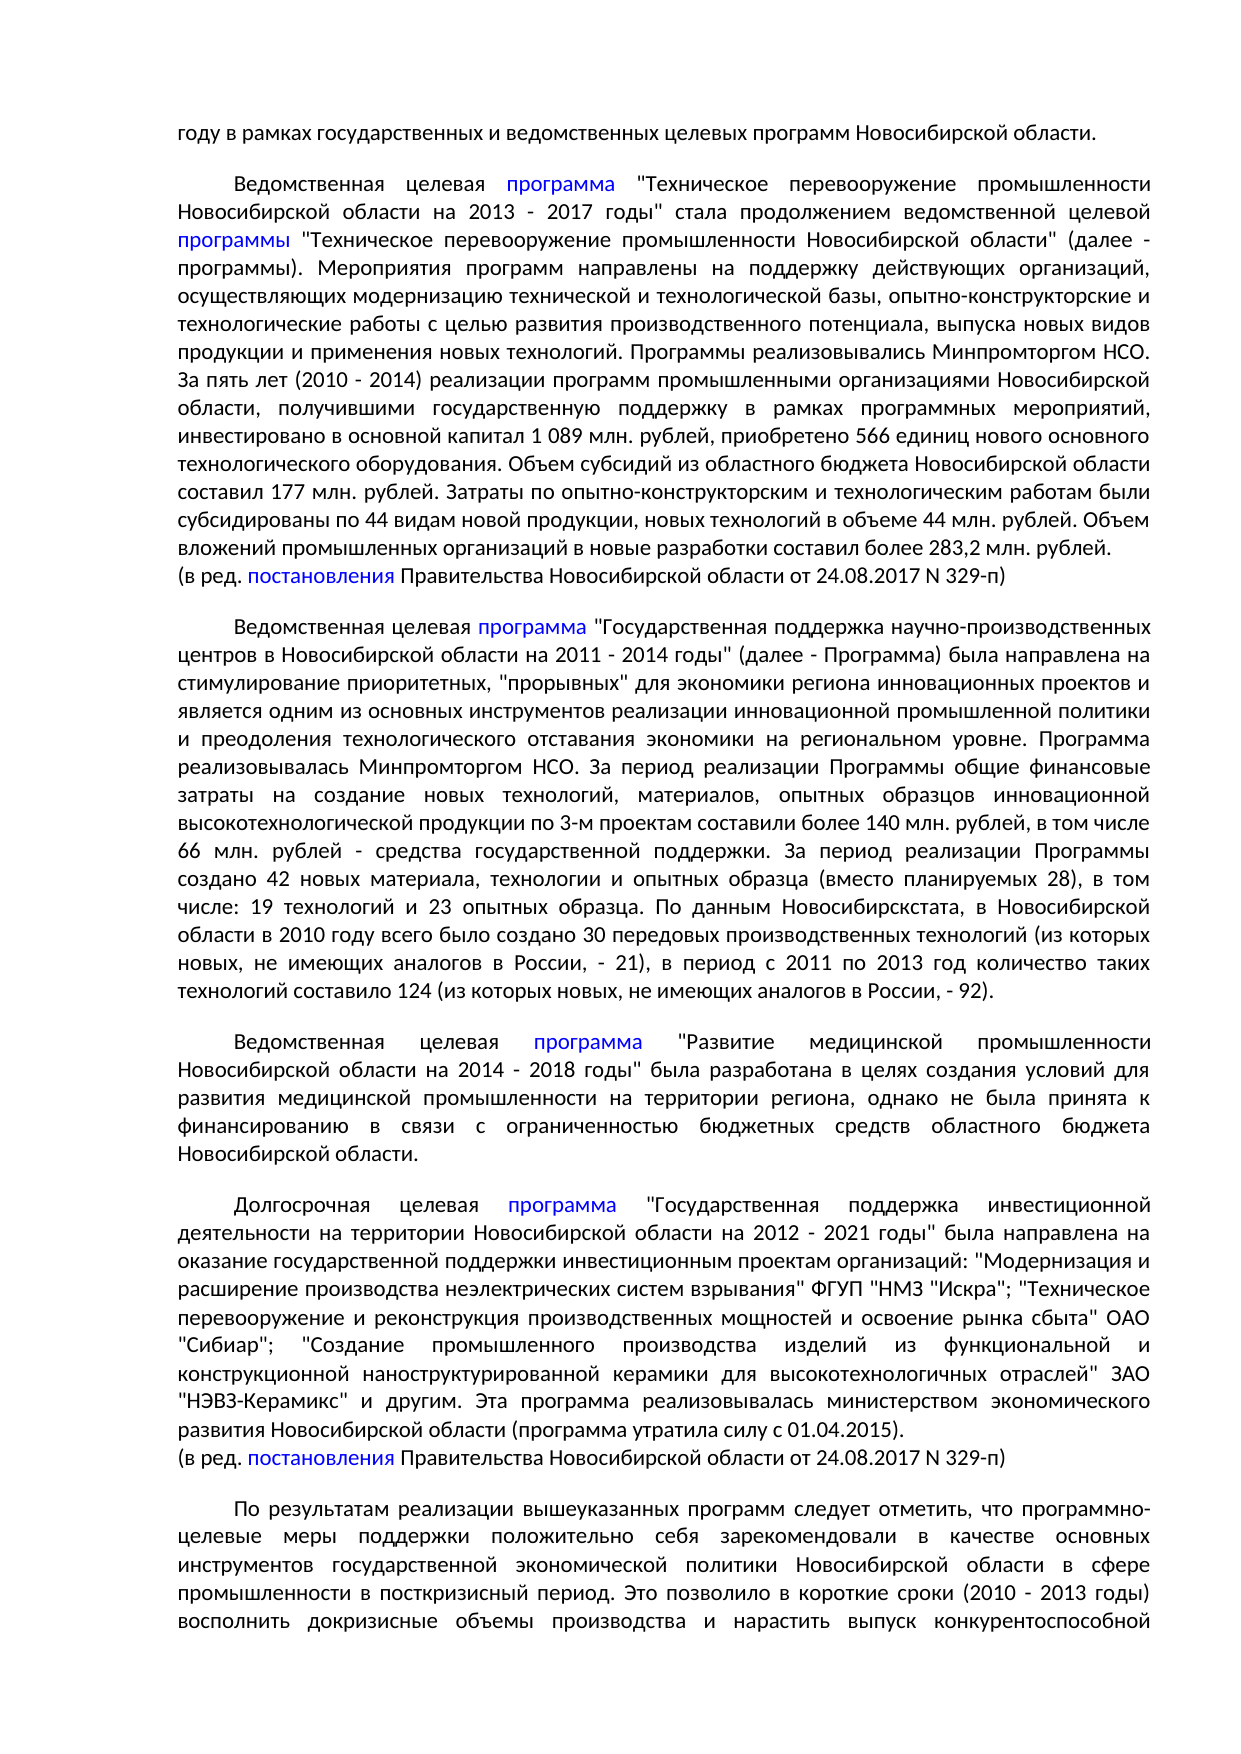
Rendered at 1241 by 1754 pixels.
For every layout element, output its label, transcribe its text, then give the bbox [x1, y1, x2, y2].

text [177, 1494, 1152, 1634]
text (в ред. постановления Правительства Новосибирской области от 24.08.2017 N 329-п) [177, 561, 1152, 589]
text Ведомственная целевая программа "Техническое перевооружение промышленности Новосибирской области на 2013 - 2017 годы" стала продолжением ведомственной целевой программы "Техническое перевооружение промышленности Новосибирской области" (далее - программы). Мероприятия программ направлены на поддержку действующих организаций, осуществляющих модернизацию технической и технологической базы, опытно-конструкторские и технологические работы с целью развития производственного потенциала, выпуска новых видов продукции и применения новых технологий. Программы реализовывались Минпромторгом НСО. За пять лет (2010 - 2014) реализации программ промышленными организациями Новосибирской области, получившими государственную поддержку в рамках программных мероприятий, инвестировано в основной капитал 1 089 млн. рублей, приобретено 566 единиц нового основного технологического оборудования. Объем субсидий из областного бюджета Новосибирской области составил 177 млн. рублей. Затраты по опытно-конструкторским и технологическим работам были субсидированы по 44 видам новой продукции, новых технологий в объеме 44 млн. рублей. Объем вложений промышленных организаций в новые разработки составил более 283,2 млн. рублей. [177, 169, 1152, 561]
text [177, 118, 1152, 146]
text Ведомственная целевая программа "Развитие медицинской промышленности Новосибирской области на 2014 - 2018 годы" была разработана в целях создания условий для развития медицинской промышленности на территории региона, однако не была принята к финансированию в связи с ограниченностью бюджетных средств областного бюджета Новосибирской области. [177, 1027, 1152, 1168]
text Ведомственная целевая программа "Государственная поддержка научно-производственных центров в Новосибирской области на 2011 - 2014 годы" (далее - Программа) была направлена на стимулирование приоритетных, "прорывных" для экономики региона инновационных проектов и является одним из основных инструментов реализации инновационной промышленной политики и преодоления технологического отставания экономики на региональном уровне. Программа реализовывалась Минпромторгом НСО. За период реализации Программы общие финансовые затраты на создание новых технологий, материалов, опытных образцов инновационной высокотехнологической продукции по 3-м проектам составили более 140 млн. рублей, в том числе 66 млн. рублей - средства государственной поддержки. За период реализации Программы создано 42 новых материала, технологии и опытных образца (вместо планируемых 28), в том числе: 19 технологий и 23 опытных образца. По данным Новосибирскстата, в Новосибирской области в 2010 году всего было создано 30 передовых производственных технологий (из которых новых, не имеющих аналогов в России, - 21), в период с 2011 по 2013 год количество таких технологий составило 124 (из которых новых, не имеющих аналогов в России, - 92). [177, 612, 1152, 1004]
text (в ред. постановления Правительства Новосибирской области от 24.08.2017 N 329-п) [177, 1443, 1152, 1471]
text Долгосрочная целевая программа "Государственная поддержка инвестиционной деятельности на территории Новосибирской области на 2012 - 2021 годы" была направлена на оказание государственной поддержки инвестиционным проектам организаций: "Модернизация и расширение производства неэлектрических систем взрывания" ФГУП "НМЗ "Искра"; "Техническое перевооружение и реконструкция производственных мощностей и освоение рынка сбыта" ОАО "Сибиар"; "Создание промышленного производства изделий из функциональной и конструкционной наноструктурированной керамики для высокотехнологичных отраслей" ЗАО "НЭВЗ-Керамикс" и другим. Эта программа реализовывалась министерством экономического развития Новосибирской области (программа утратила силу с 01.04.2015). [177, 1191, 1152, 1443]
